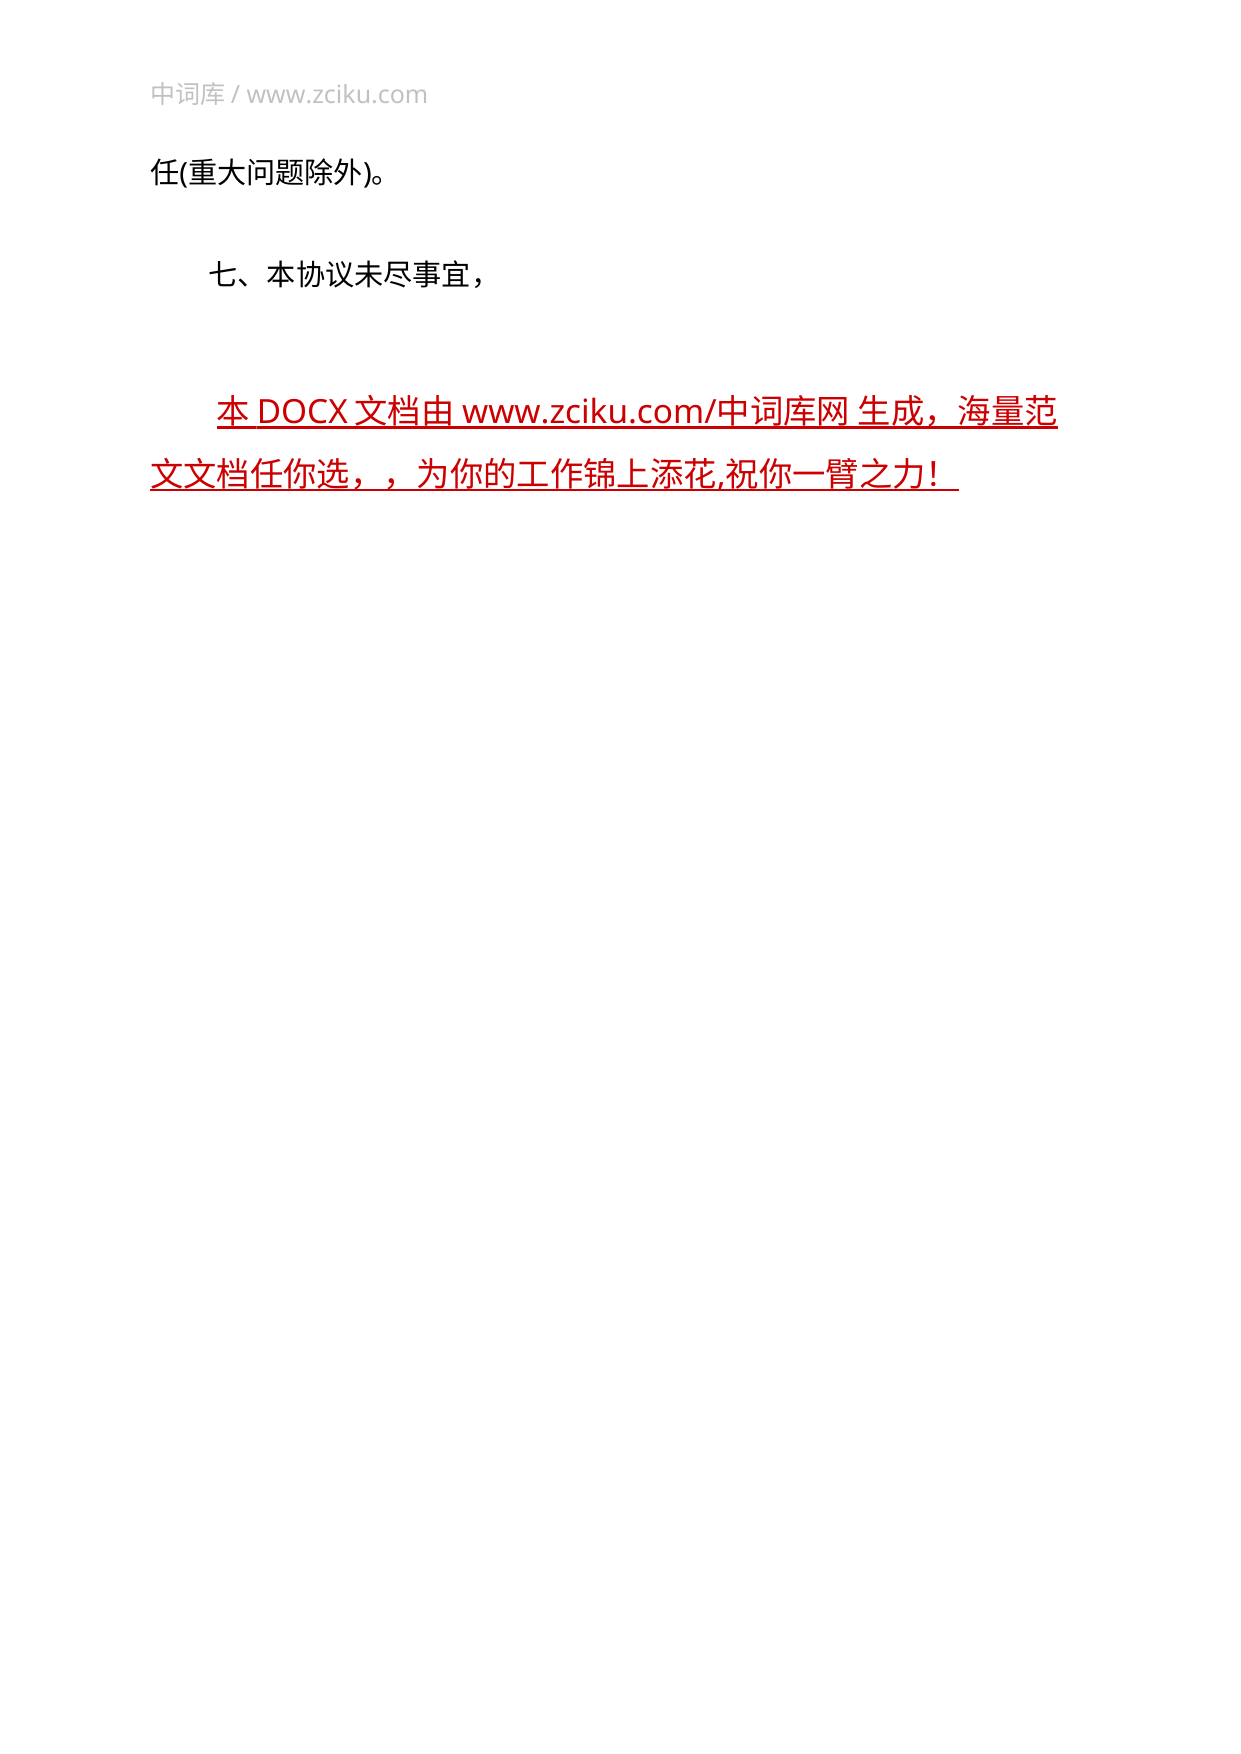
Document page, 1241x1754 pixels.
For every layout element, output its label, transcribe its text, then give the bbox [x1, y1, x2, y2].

text 七、本协议未尽事宜， [150, 252, 1090, 294]
text 本DOCX文档由 www.zciku.com/中词库网 生成，海量范文文档任你选，，为你的工作锦上添花,祝你一臂之力！ [150, 385, 1090, 496]
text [150, 150, 1090, 192]
